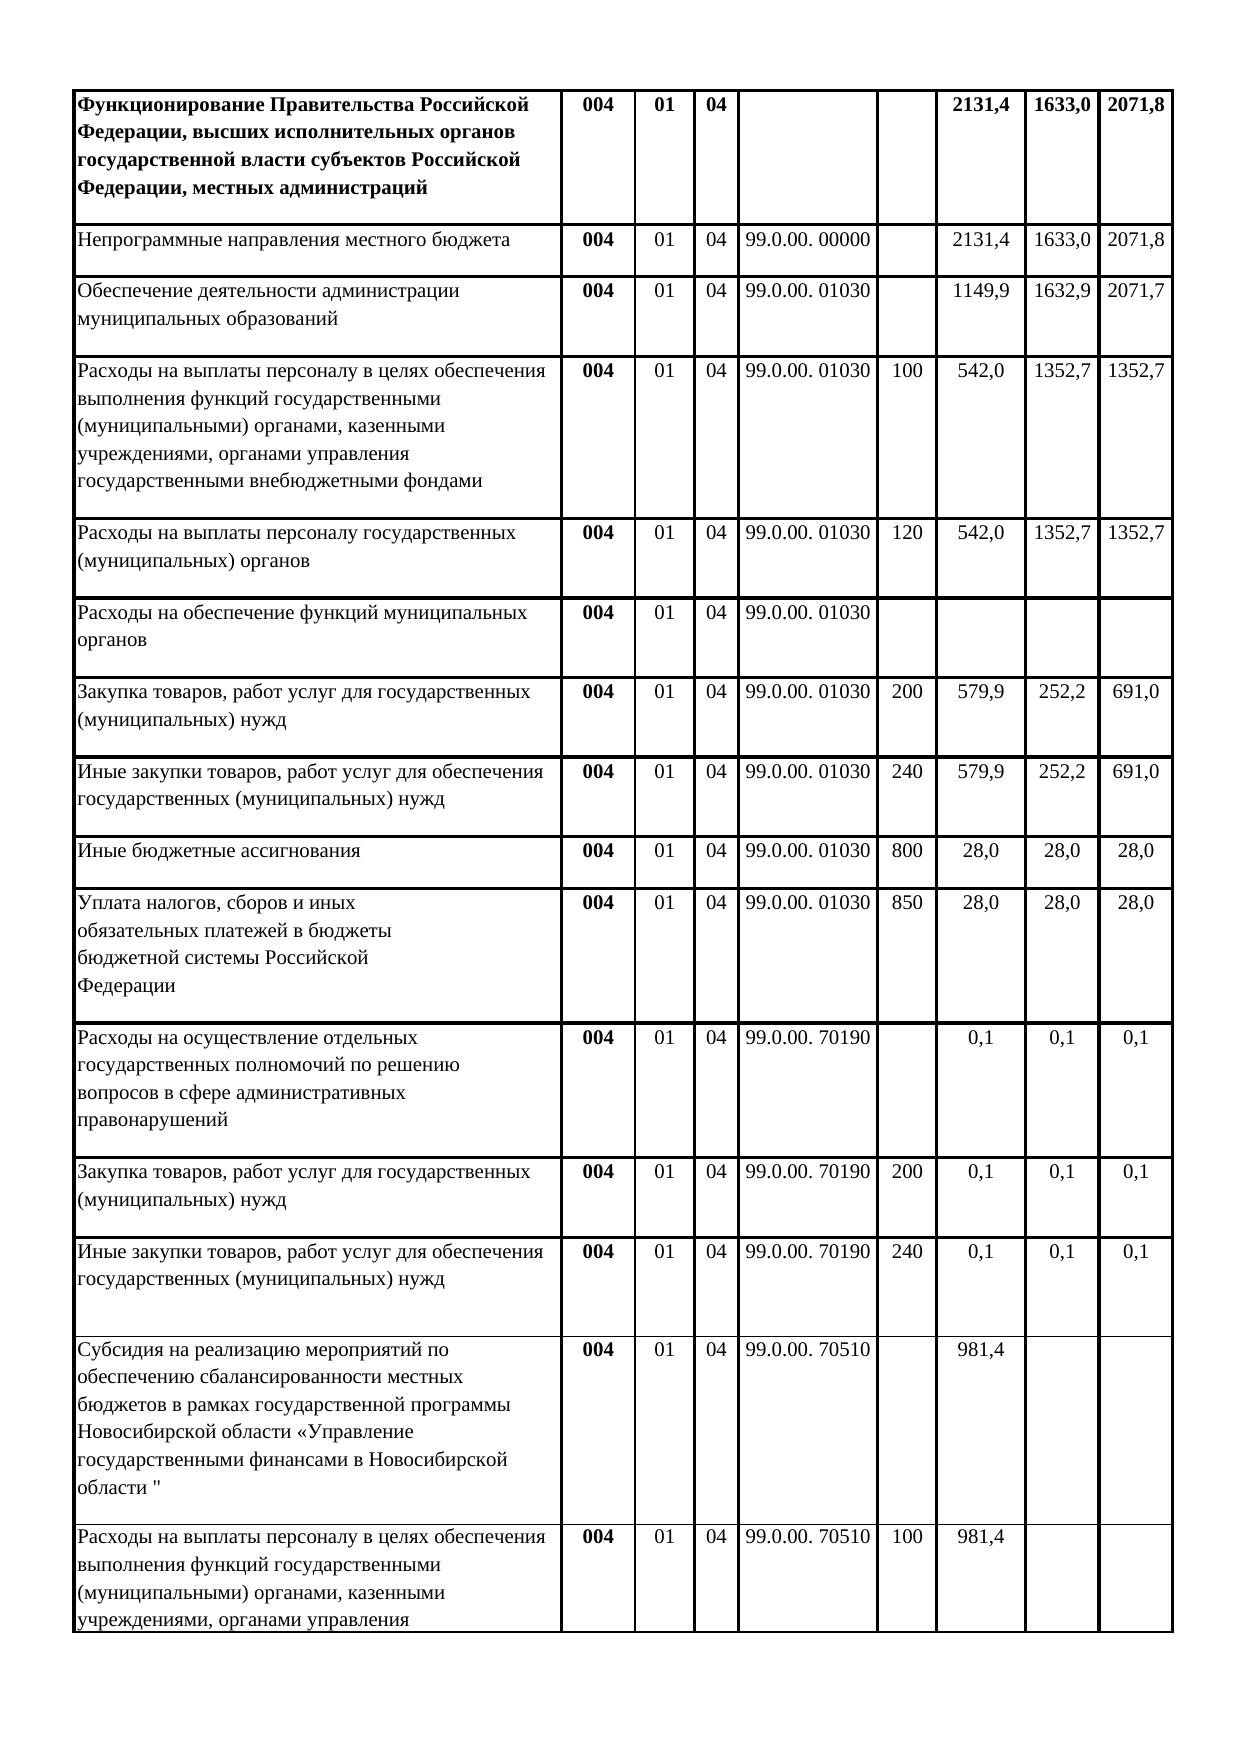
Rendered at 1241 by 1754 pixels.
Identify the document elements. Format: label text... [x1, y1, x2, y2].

table_cell 004 [563, 890, 634, 1021]
table_cell 0,1 [938, 1025, 1024, 1156]
table_cell 120 [879, 520, 935, 596]
table_cell 100 [879, 358, 935, 517]
table_cell 04 [696, 1525, 737, 1631]
table_cell 1633,0 [1027, 226, 1097, 275]
table_cell 004 [563, 759, 634, 835]
table_cell [879, 278, 935, 355]
table_cell 542,0 [938, 520, 1024, 596]
table_cell [879, 226, 935, 275]
table_cell 200 [879, 1159, 935, 1236]
table_cell Расходы на осуществление отдельных государственных полномочий по решению вопросов в сфере административных правонарушений [76, 1025, 560, 1156]
table_cell 28,0 [938, 890, 1024, 1021]
table_cell 04 [696, 838, 737, 887]
table_cell 1632,9 [1027, 278, 1097, 355]
table_cell 0,1 [1101, 1025, 1171, 1156]
table_cell 01 [636, 1337, 693, 1523]
table_cell 99.0.00. 70190 [740, 1159, 876, 1236]
table_cell 252,2 [1027, 679, 1097, 755]
table_cell 0,1 [938, 1239, 1024, 1336]
table_cell [740, 92, 876, 223]
table_cell 01 [636, 1239, 693, 1336]
table_cell Функционирование Правительства Российской Федерации, высших исполнительных органов государственной власти субъектов Российской Федерации, местных администраций [76, 92, 560, 223]
table_cell [1027, 1525, 1097, 1631]
table_cell 99.0.00. 01030 [740, 759, 876, 835]
table_cell 004 [563, 278, 634, 355]
table_cell 99.0.00. 00000 [740, 226, 876, 275]
table_cell 004 [563, 520, 634, 596]
table_cell 01 [636, 520, 693, 596]
table_cell 04 [696, 1159, 737, 1236]
table_cell 04 [696, 520, 737, 596]
table_cell [1101, 600, 1171, 676]
table_cell 004 [563, 1025, 634, 1156]
table_cell 28,0 [1101, 838, 1171, 887]
table_cell Уплата налогов, сборов и иных обязательных платежей в бюджеты бюджетной системы Российской Федерации [76, 890, 560, 1021]
table_cell 1352,7 [1027, 358, 1097, 517]
table_cell [879, 1025, 935, 1156]
table_cell [1027, 600, 1097, 676]
table_cell [1027, 1337, 1097, 1523]
table_cell 99.0.00. 01030 [740, 520, 876, 596]
table_cell 01 [636, 600, 693, 676]
table_cell 0,1 [1027, 1025, 1097, 1156]
table_cell 004 [563, 838, 634, 887]
table_cell 004 [563, 358, 634, 517]
table_cell 004 [563, 679, 634, 755]
table_cell 579,9 [938, 759, 1024, 835]
table_cell 691,0 [1101, 679, 1171, 755]
table_cell 04 [696, 226, 737, 275]
table_cell Иные закупки товаров, работ услуг для обеспечения государственных (муниципальных) нужд [76, 759, 560, 835]
table_cell 0,1 [938, 1159, 1024, 1236]
table_cell 04 [696, 759, 737, 835]
table_cell 01 [636, 358, 693, 517]
table_cell 28,0 [1027, 838, 1097, 887]
table_cell 2071,7 [1101, 278, 1171, 355]
table_cell 004 [563, 1525, 634, 1631]
table_cell 04 [696, 92, 737, 223]
table_cell 850 [879, 890, 935, 1021]
table_cell 004 [563, 600, 634, 676]
table_cell 542,0 [938, 358, 1024, 517]
table_cell Иные закупки товаров, работ услуг для обеспечения государственных (муниципальных) нужд [76, 1239, 560, 1336]
table_cell 01 [636, 679, 693, 755]
table_cell 04 [696, 278, 737, 355]
table_cell Закупка товаров, работ услуг для государственных (муниципальных) нужд [76, 679, 560, 755]
table_cell 99.0.00. 01030 [740, 278, 876, 355]
table_cell 0,1 [1101, 1239, 1171, 1336]
table_cell 1352,7 [1027, 520, 1097, 596]
table_cell 99.0.00. 70190 [740, 1025, 876, 1156]
table_cell 28,0 [1027, 890, 1097, 1021]
table_cell 579,9 [938, 679, 1024, 755]
table_cell 240 [879, 759, 935, 835]
table_cell 2131,4 [938, 226, 1024, 275]
table_cell Субсидия на реализацию мероприятий по обеспечению сбалансированности местных бюджетов в рамках государственной программы Новосибирской области «Управление государственными финансами в Новосибирской области " [76, 1337, 560, 1523]
table_cell 240 [879, 1239, 935, 1336]
table_cell [938, 600, 1024, 676]
table_cell Закупка товаров, работ услуг для государственных (муниципальных) нужд [76, 1159, 560, 1236]
table_cell 99.0.00. 01030 [740, 358, 876, 517]
table_cell 01 [636, 838, 693, 887]
table_cell 99.0.00. 01030 [740, 600, 876, 676]
table_cell 04 [696, 679, 737, 755]
table_cell 01 [636, 1525, 693, 1631]
table_cell 004 [563, 92, 634, 223]
table_cell 01 [636, 278, 693, 355]
table_cell 100 [879, 1525, 935, 1631]
table_cell [879, 1337, 935, 1523]
table_cell 981,4 [938, 1337, 1024, 1523]
table_cell 99.0.00. 01030 [740, 679, 876, 755]
table_cell 01 [636, 92, 693, 223]
table_cell Расходы на выплаты персоналу государственных (муниципальных) органов [76, 520, 560, 596]
table_cell Непрограммные направления местного бюджета [76, 226, 560, 275]
table_cell 0,1 [1027, 1239, 1097, 1336]
table_cell [879, 600, 935, 676]
table_cell 691,0 [1101, 759, 1171, 835]
table_cell 99.0.00. 70510 [740, 1337, 876, 1523]
table_cell 04 [696, 358, 737, 517]
table_cell Иные бюджетные ассигнования [76, 838, 560, 887]
table_cell 01 [636, 890, 693, 1021]
table_cell 01 [636, 1025, 693, 1156]
table_cell 1352,7 [1101, 358, 1171, 517]
table_cell 04 [696, 1337, 737, 1523]
table_cell 1633,0 [1027, 92, 1097, 223]
table_cell 01 [636, 226, 693, 275]
table_cell 800 [879, 838, 935, 887]
table_cell 04 [696, 890, 737, 1021]
table_cell [1101, 1337, 1171, 1523]
table_cell Расходы на обеспечение функций муниципальных органов [76, 600, 560, 676]
table_cell 981,4 [938, 1525, 1024, 1631]
table_cell 0,1 [1027, 1159, 1097, 1236]
table_cell 2131,4 [938, 92, 1024, 223]
table_cell 004 [563, 1239, 634, 1336]
table_cell 04 [696, 600, 737, 676]
table_cell 004 [563, 1159, 634, 1236]
table_cell 2071,8 [1101, 226, 1171, 275]
table_cell 99.0.00. 70190 [740, 1239, 876, 1336]
table_cell 0,1 [1101, 1159, 1171, 1236]
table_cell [76, 1525, 560, 1631]
table_cell 28,0 [938, 838, 1024, 887]
table_cell 28,0 [1101, 890, 1171, 1021]
table_cell 1352,7 [1101, 520, 1171, 596]
table_cell 1149,9 [938, 278, 1024, 355]
table_cell 252,2 [1027, 759, 1097, 835]
table_cell 004 [563, 226, 634, 275]
table_cell 004 [563, 1337, 634, 1523]
table_cell 99.0.00. 70510 [740, 1525, 876, 1631]
table_cell 04 [696, 1025, 737, 1156]
table_cell 99.0.00. 01030 [740, 890, 876, 1021]
table_cell 04 [696, 1239, 737, 1336]
table_cell 01 [636, 759, 693, 835]
table_cell 200 [879, 679, 935, 755]
table_cell Обеспечение деятельности администрации муниципальных образований [76, 278, 560, 355]
table_cell 99.0.00. 01030 [740, 838, 876, 887]
table_cell 2071,8 [1101, 92, 1171, 223]
table_cell 01 [636, 1159, 693, 1236]
table_cell [879, 92, 935, 223]
table_cell [1101, 1525, 1171, 1631]
